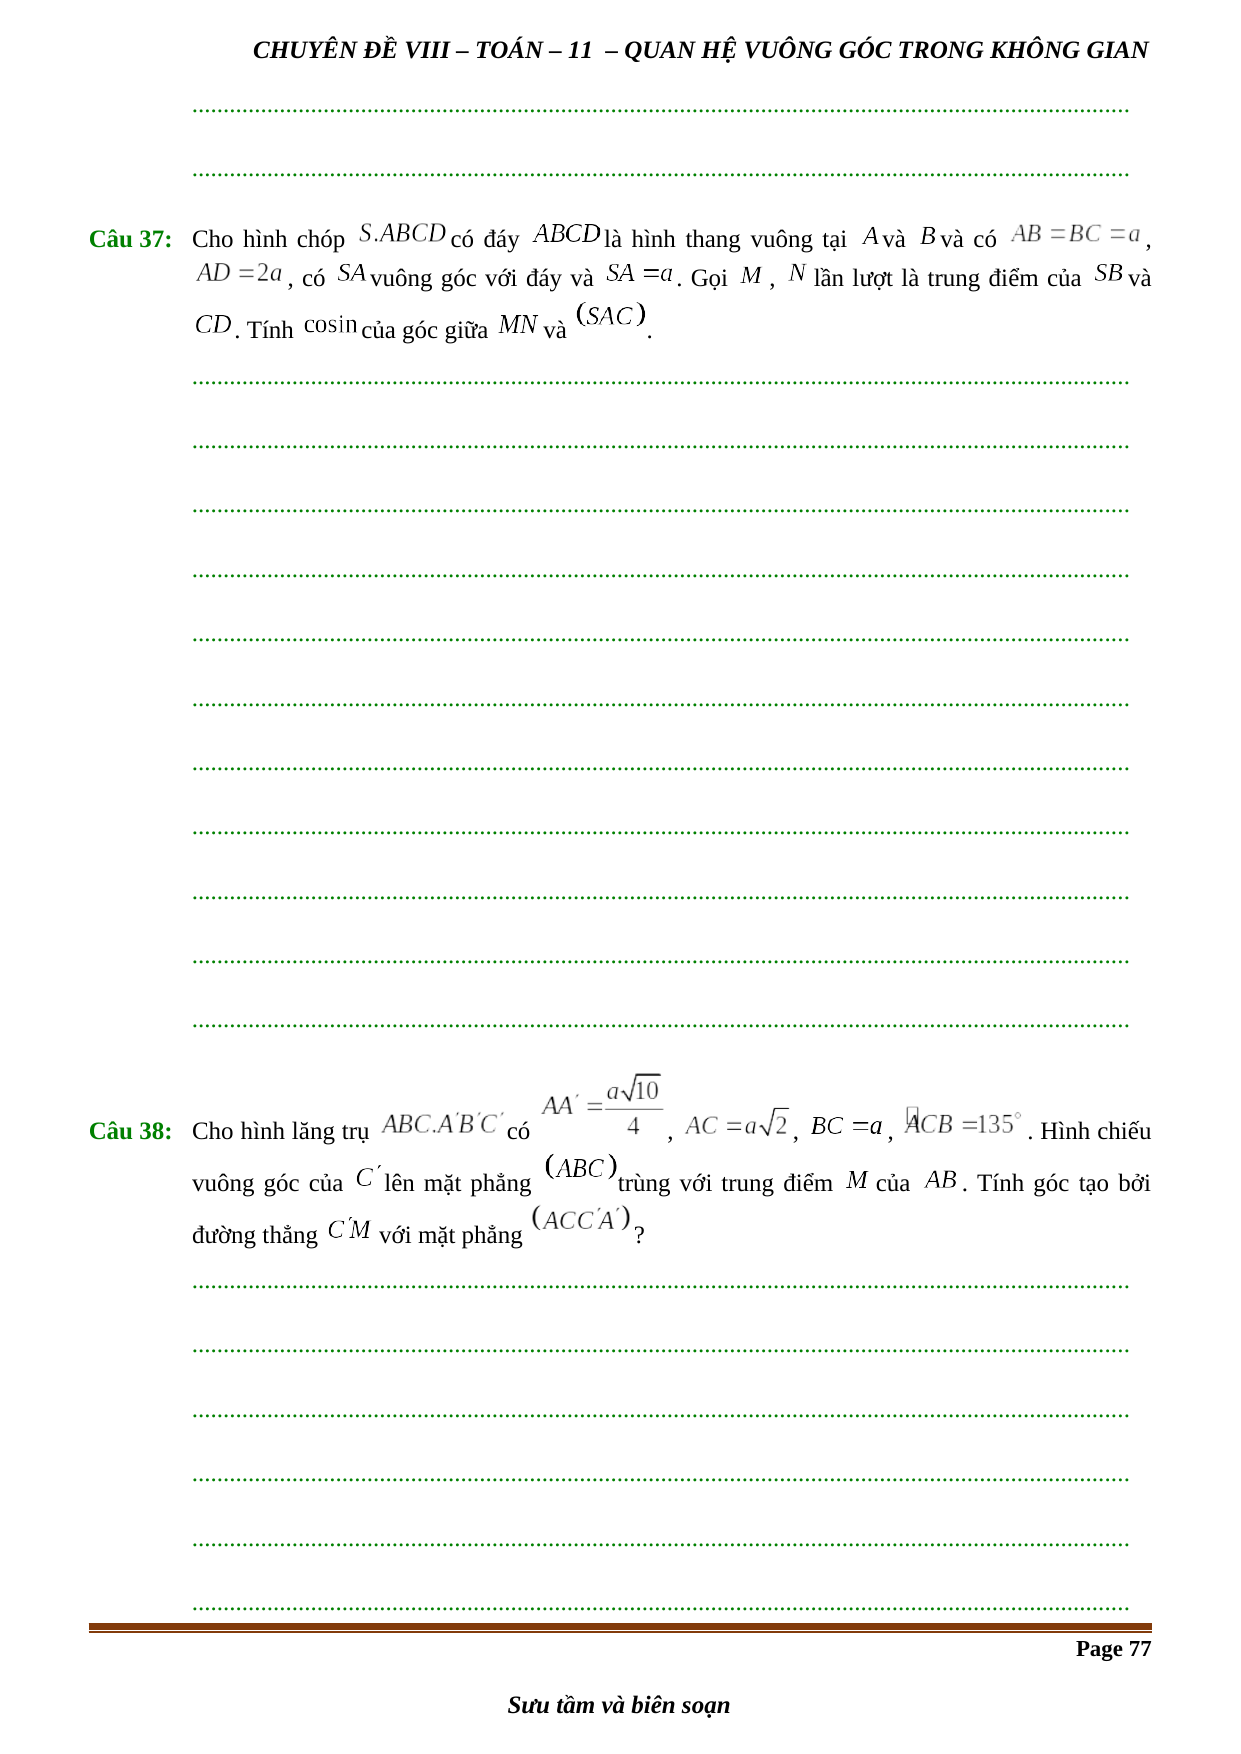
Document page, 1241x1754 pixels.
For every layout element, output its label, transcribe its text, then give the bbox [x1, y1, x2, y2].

list Cho hình chóp có đáy là hình thang vuông tại và và có , , có vuông góc với đáy và . Gọi , lần lượt là trung điểm của và . Tính của góc giữa và . [88, 218, 1152, 344]
list Cho hình lăng trụ có , , , . Hình chiếu vuông góc của lên mặt phẳng trùng với trung điểm của . Tính góc tạo bởi đường thẳng với mặt phẳng ? [88, 1069, 1152, 1248]
